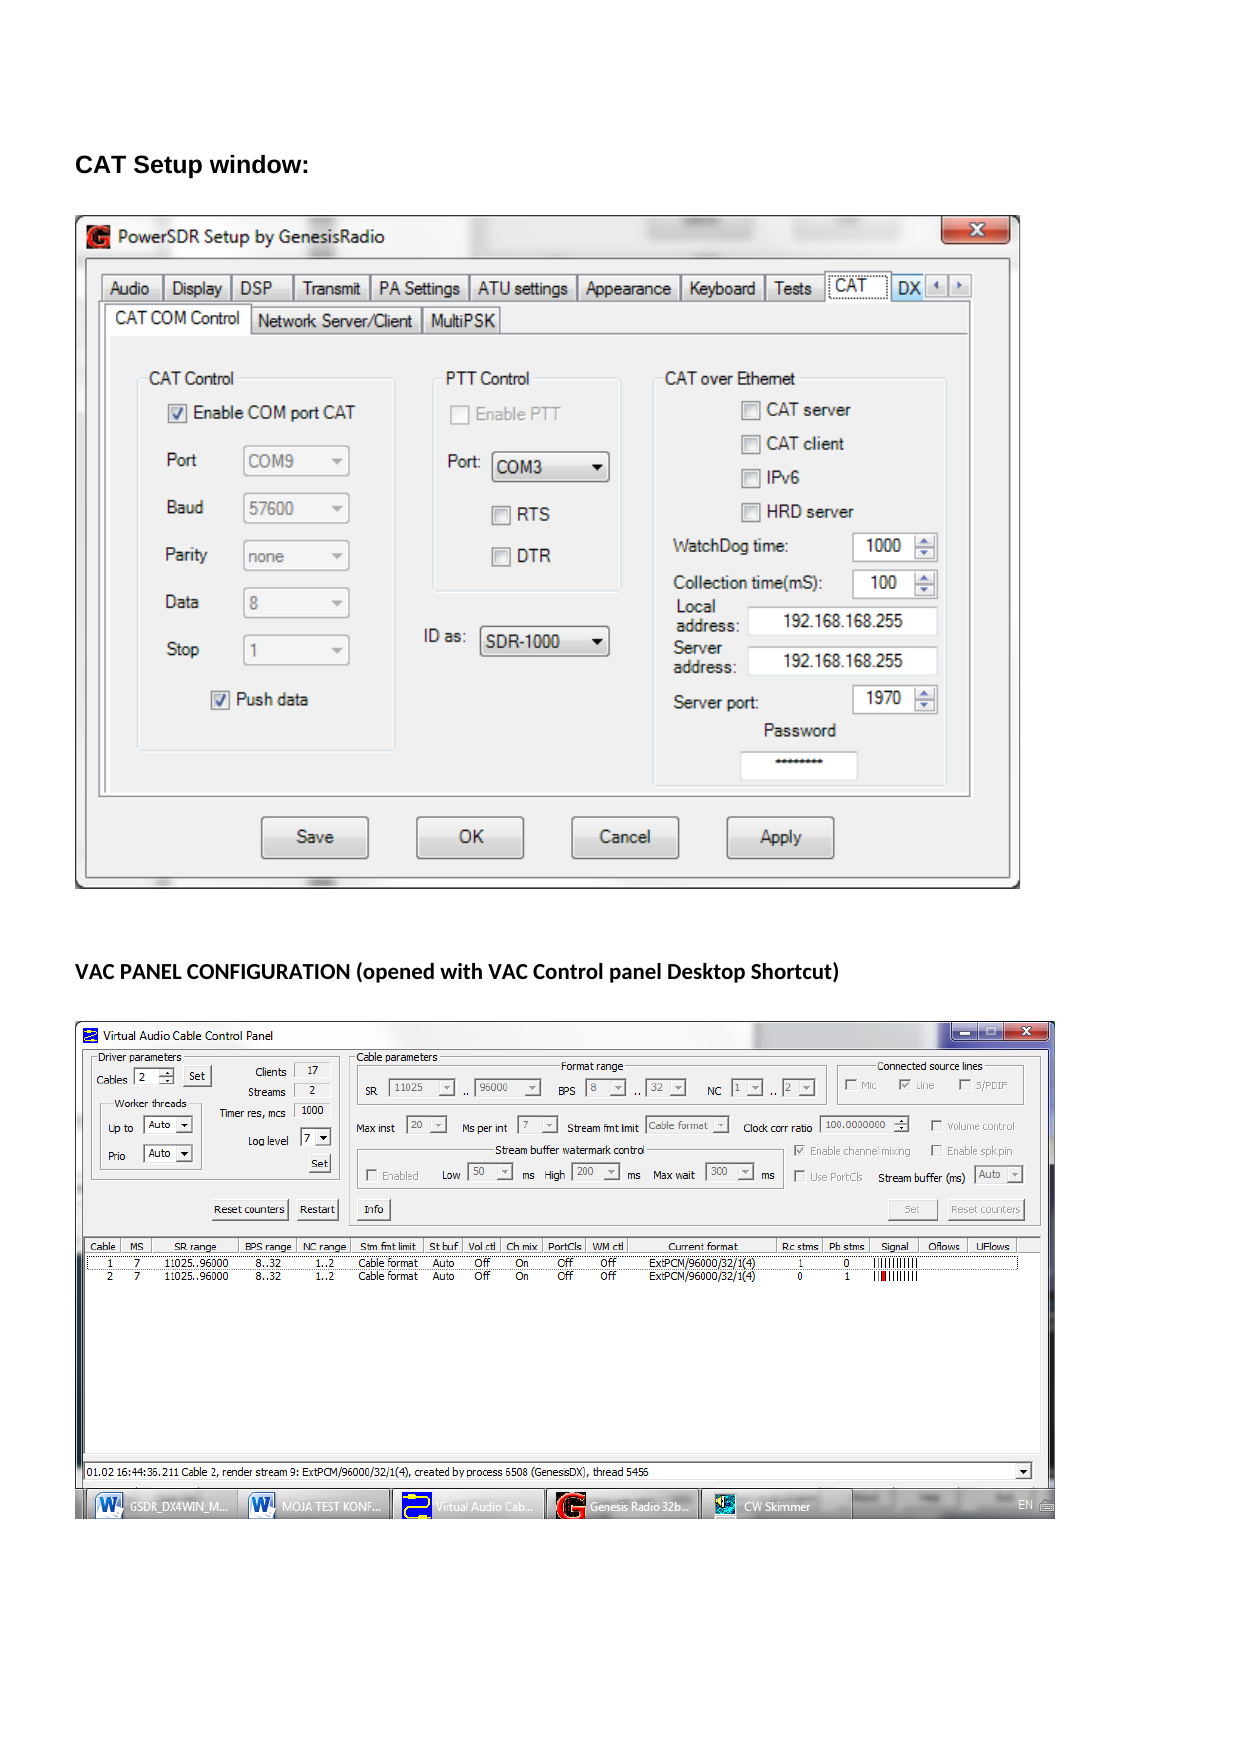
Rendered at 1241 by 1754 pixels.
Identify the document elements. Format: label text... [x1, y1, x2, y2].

text VAC PANEL CONFIGURATION (opened with VAC Control panel Desktop Shortcut) [75, 957, 1165, 985]
picture [75, 215, 1021, 889]
text CAT Setup window: [75, 150, 1165, 179]
picture [75, 1021, 1055, 1519]
